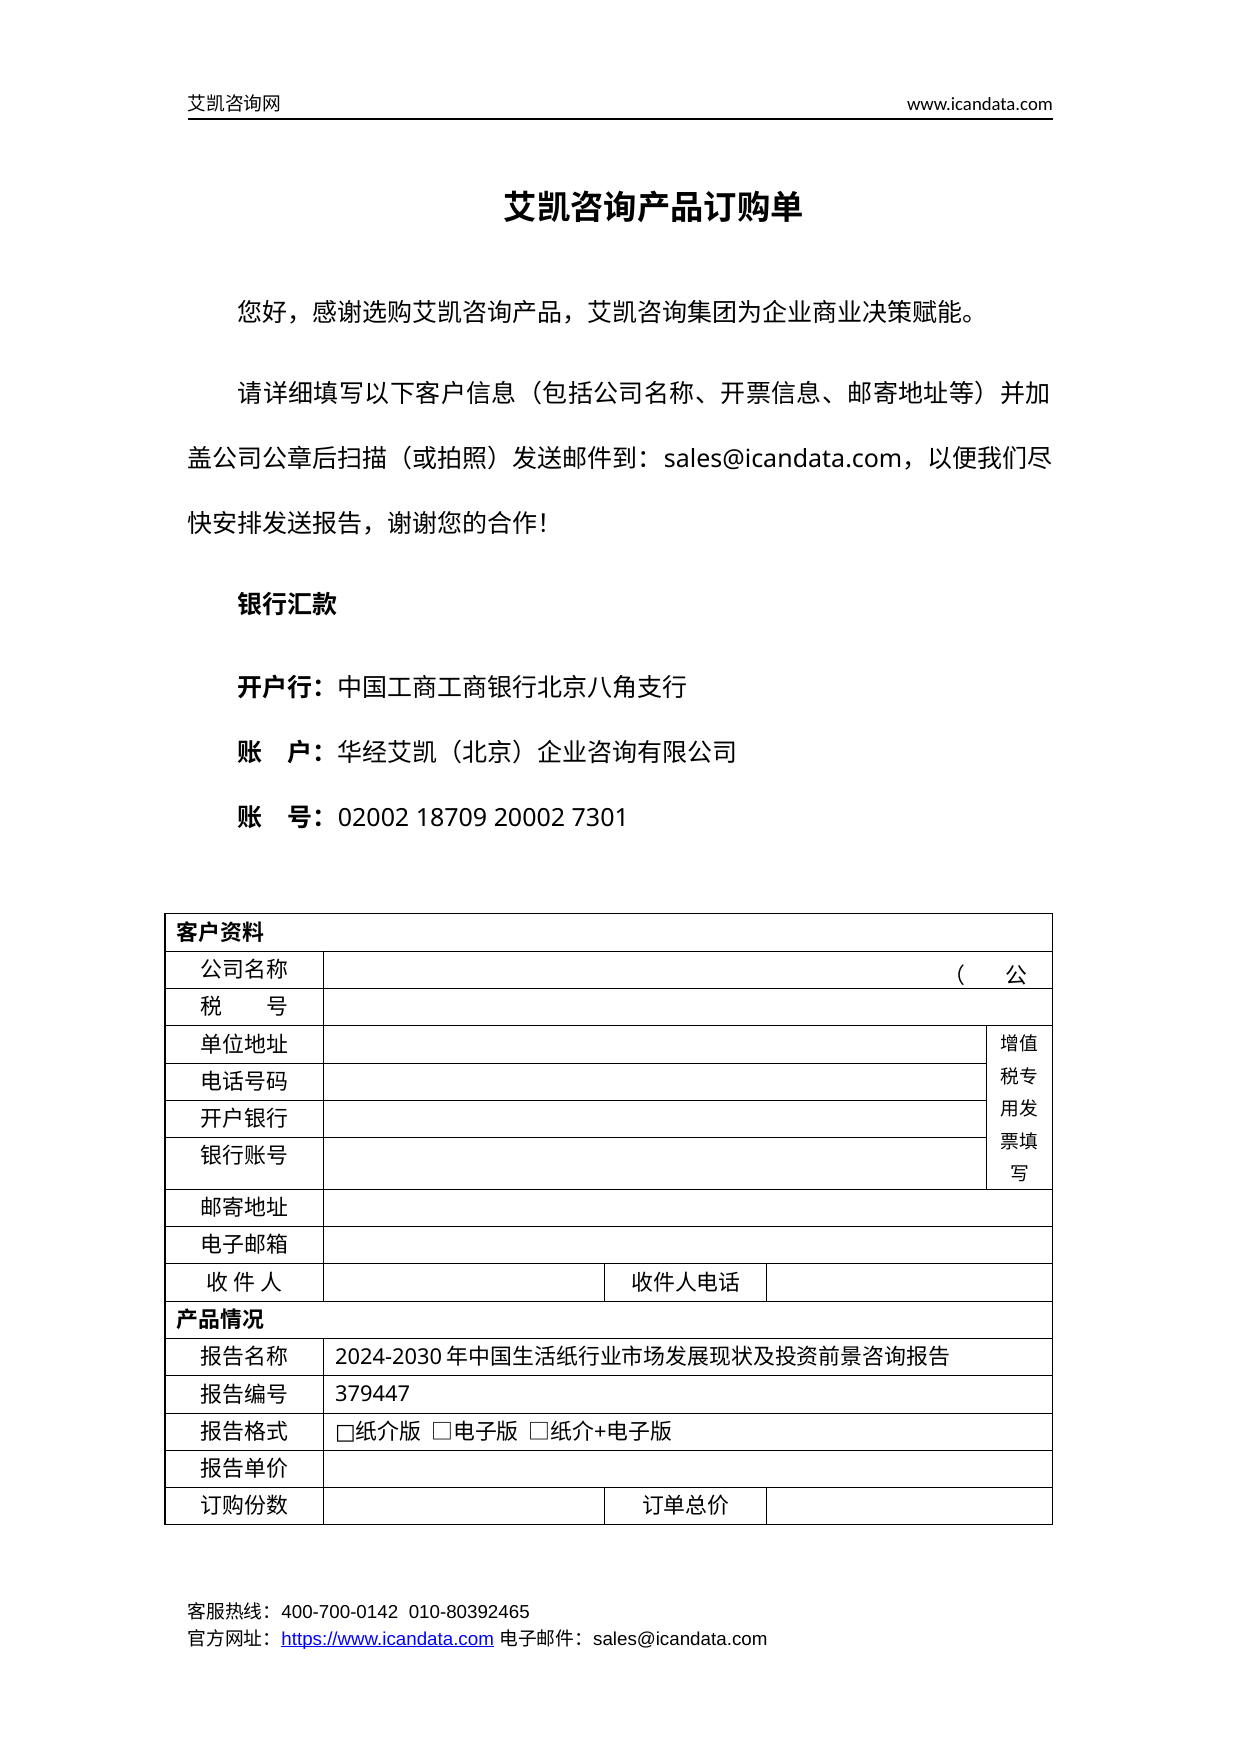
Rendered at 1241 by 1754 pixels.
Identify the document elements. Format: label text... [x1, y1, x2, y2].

table_cell □纸介版 □电子版 □纸介+电子版 [324, 1414, 1052, 1450]
table_cell 电话号码 [166, 1064, 323, 1100]
table_cell 公司名称 [166, 952, 323, 988]
table_cell 税 号 [166, 989, 323, 1025]
table_cell 379447 [324, 1376, 1052, 1412]
table_cell [324, 1064, 986, 1100]
table_cell [324, 1488, 604, 1524]
table_cell [324, 1101, 986, 1137]
text 银行汇款 [187, 570, 1053, 635]
table_cell [324, 1026, 986, 1062]
table_cell [324, 1264, 604, 1301]
table_cell [324, 952, 1052, 988]
table_cell 单位地址 [166, 1026, 323, 1062]
table_cell [324, 1227, 1052, 1263]
text 开户行：中国工商工商银行北京八角支行 [187, 653, 1053, 718]
table_cell 电子邮箱 [166, 1227, 323, 1263]
table_cell [767, 1488, 1052, 1524]
table_cell 收件人电话 [605, 1264, 766, 1301]
table_cell 订单总价 [605, 1488, 766, 1524]
table_cell [324, 1190, 1052, 1226]
text 账 户：华经艾凯（北京）企业咨询有限公司 [187, 718, 1053, 783]
table_cell 收 件 人 [166, 1264, 323, 1301]
table_cell 银行账号 [166, 1138, 323, 1189]
table_cell 订购份数 [166, 1488, 323, 1524]
table_cell 报告名称 [166, 1339, 323, 1375]
table_cell 报告格式 [166, 1414, 323, 1450]
table_header 客户资料 [166, 914, 1052, 951]
table_cell 开户银行 [166, 1101, 323, 1137]
table_cell [324, 989, 1052, 1025]
text 请详细填写以下客户信息（包括公司名称、开票信息、邮寄地址等）并加盖公司公章后扫描（或拍照）发送邮件到：sales@icandata.com，以便我们尽快安排发送报告，谢谢您的合作！ [187, 359, 1053, 554]
text 您好，感谢选购艾凯咨询产品，艾凯咨询集团为企业商业决策赋能。 [187, 278, 1053, 343]
text 艾凯咨询产品订购单 [187, 172, 1053, 237]
table_cell [324, 1451, 1052, 1487]
table_cell [767, 1264, 1052, 1301]
table_cell 产品情况 [166, 1302, 1052, 1338]
table_cell 增值税专用发票填写 [987, 1026, 1052, 1189]
table_cell 邮寄地址 [166, 1190, 323, 1226]
table_cell [324, 1138, 986, 1189]
table_cell 报告编号 [166, 1376, 323, 1412]
table_cell 报告单价 [166, 1451, 323, 1487]
table_cell 2024-2030年中国生活纸行业市场发展现状及投资前景咨询报告 [324, 1339, 1052, 1375]
text 账 号：02002 18709 20002 7301 [187, 783, 1053, 848]
